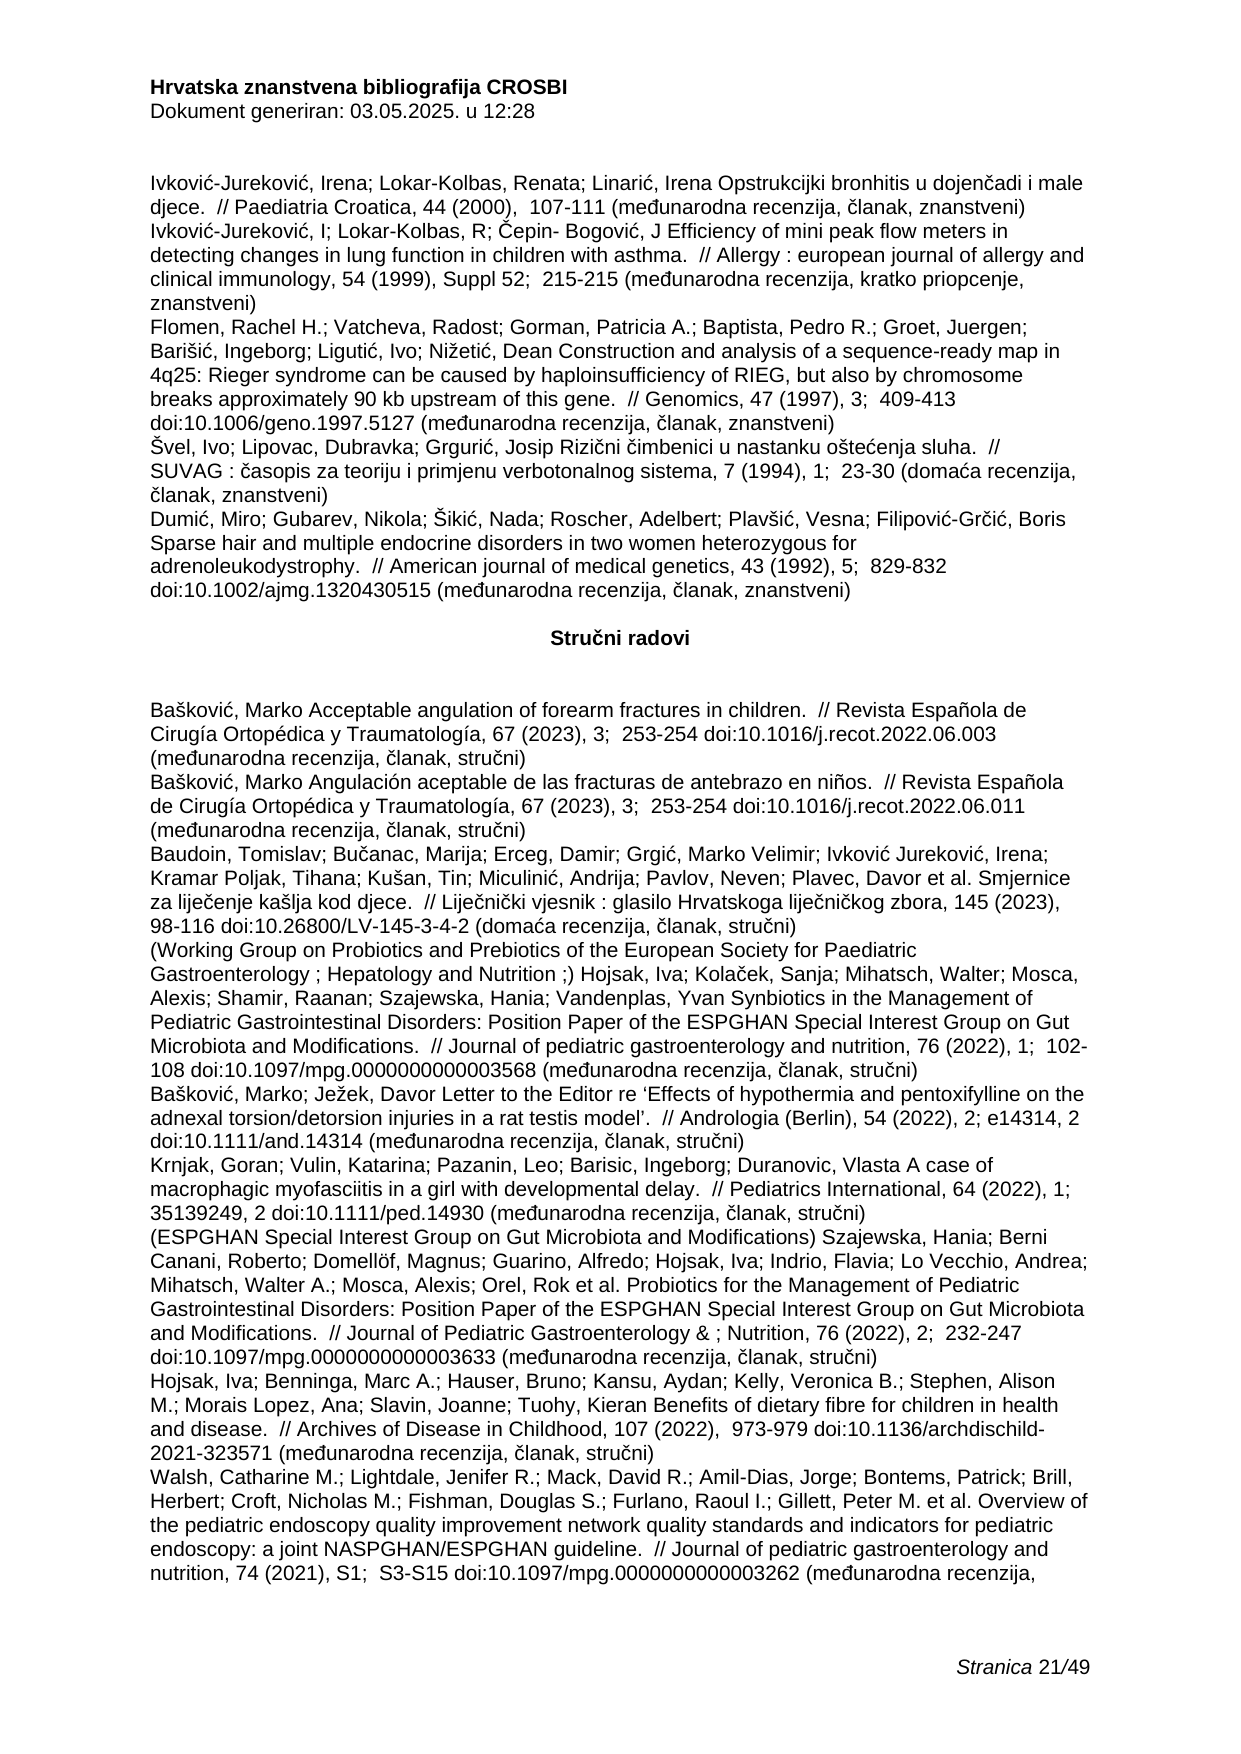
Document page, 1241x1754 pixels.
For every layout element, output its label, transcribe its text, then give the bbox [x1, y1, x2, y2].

text Bašković, Marko [150, 770, 1090, 842]
text Baudoin, Tomislav; Bučanac, Marija; Erceg, Damir; Grgić, Marko Velimir; Ivković Jureković, Irena; Kramar Poljak, Tihana; Kušan, Tin; Miculinić, Andrija; Pavlov, Neven; Plavec, Davor et al. [150, 842, 1090, 938]
text Bašković, Marko; Ježek, Davor [150, 1081, 1090, 1153]
subtitle Stručni radovi [150, 626, 1090, 650]
text Dumić, Miro; Gubarev, Nikola; Šikić, Nada; Roscher, Adelbert; Plavšić, Vesna; Filipović-Grčić, Boris [150, 506, 1090, 602]
text Krnjak, Goran; Vulin, Katarina; Pazanin, Leo; Barisic, Ingeborg; Duranovic, Vlasta [150, 1153, 1090, 1225]
text Ivković-Jureković, Irena; Lokar-Kolbas, Renata; Linarić, Irena [150, 171, 1090, 219]
text Bašković, Marko [150, 698, 1090, 770]
text Ivković-Jureković, I; Lokar-Kolbas, R; Čepin- Bogović, J [150, 219, 1090, 315]
text (Working Group on Probiotics and Prebiotics of the European Society for Paediatric Gastroenterology ; Hepatology and Nutrition ;) Hojsak, Iva; Kolaček, Sanja; Mihatsch, Walter; Mosca, Alexis; Shamir, Raanan; Szajewska, Hania; Vandenplas, Yvan [150, 938, 1090, 1081]
text Flomen, Rachel H.; Vatcheva, Radost; Gorman, Patricia A.; Baptista, Pedro R.; Groet, Juergen; Barišić, Ingeborg; Ligutić, Ivo; Nižetić, Dean [150, 315, 1090, 434]
text (ESPGHAN Special Interest Group on Gut Microbiota and Modifications) Szajewska, Hania; Berni Canani, Roberto; Domellöf, Magnus; Guarino, Alfredo; Hojsak, Iva; Indrio, Flavia; Lo Vecchio, Andrea; Mihatsch, Walter A.; Mosca, Alexis; Orel, Rok et al. [150, 1225, 1090, 1369]
text Hojsak, Iva; Benninga, Marc A.; Hauser, Bruno; Kansu, Aydan; Kelly, Veronica B.; Stephen, Alison M.; Morais Lopez, Ana; Slavin, Joanne; Tuohy, Kieran [150, 1369, 1090, 1465]
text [150, 1465, 1090, 1584]
text Švel, Ivo; Lipovac, Dubravka; Grgurić, Josip [150, 434, 1090, 506]
